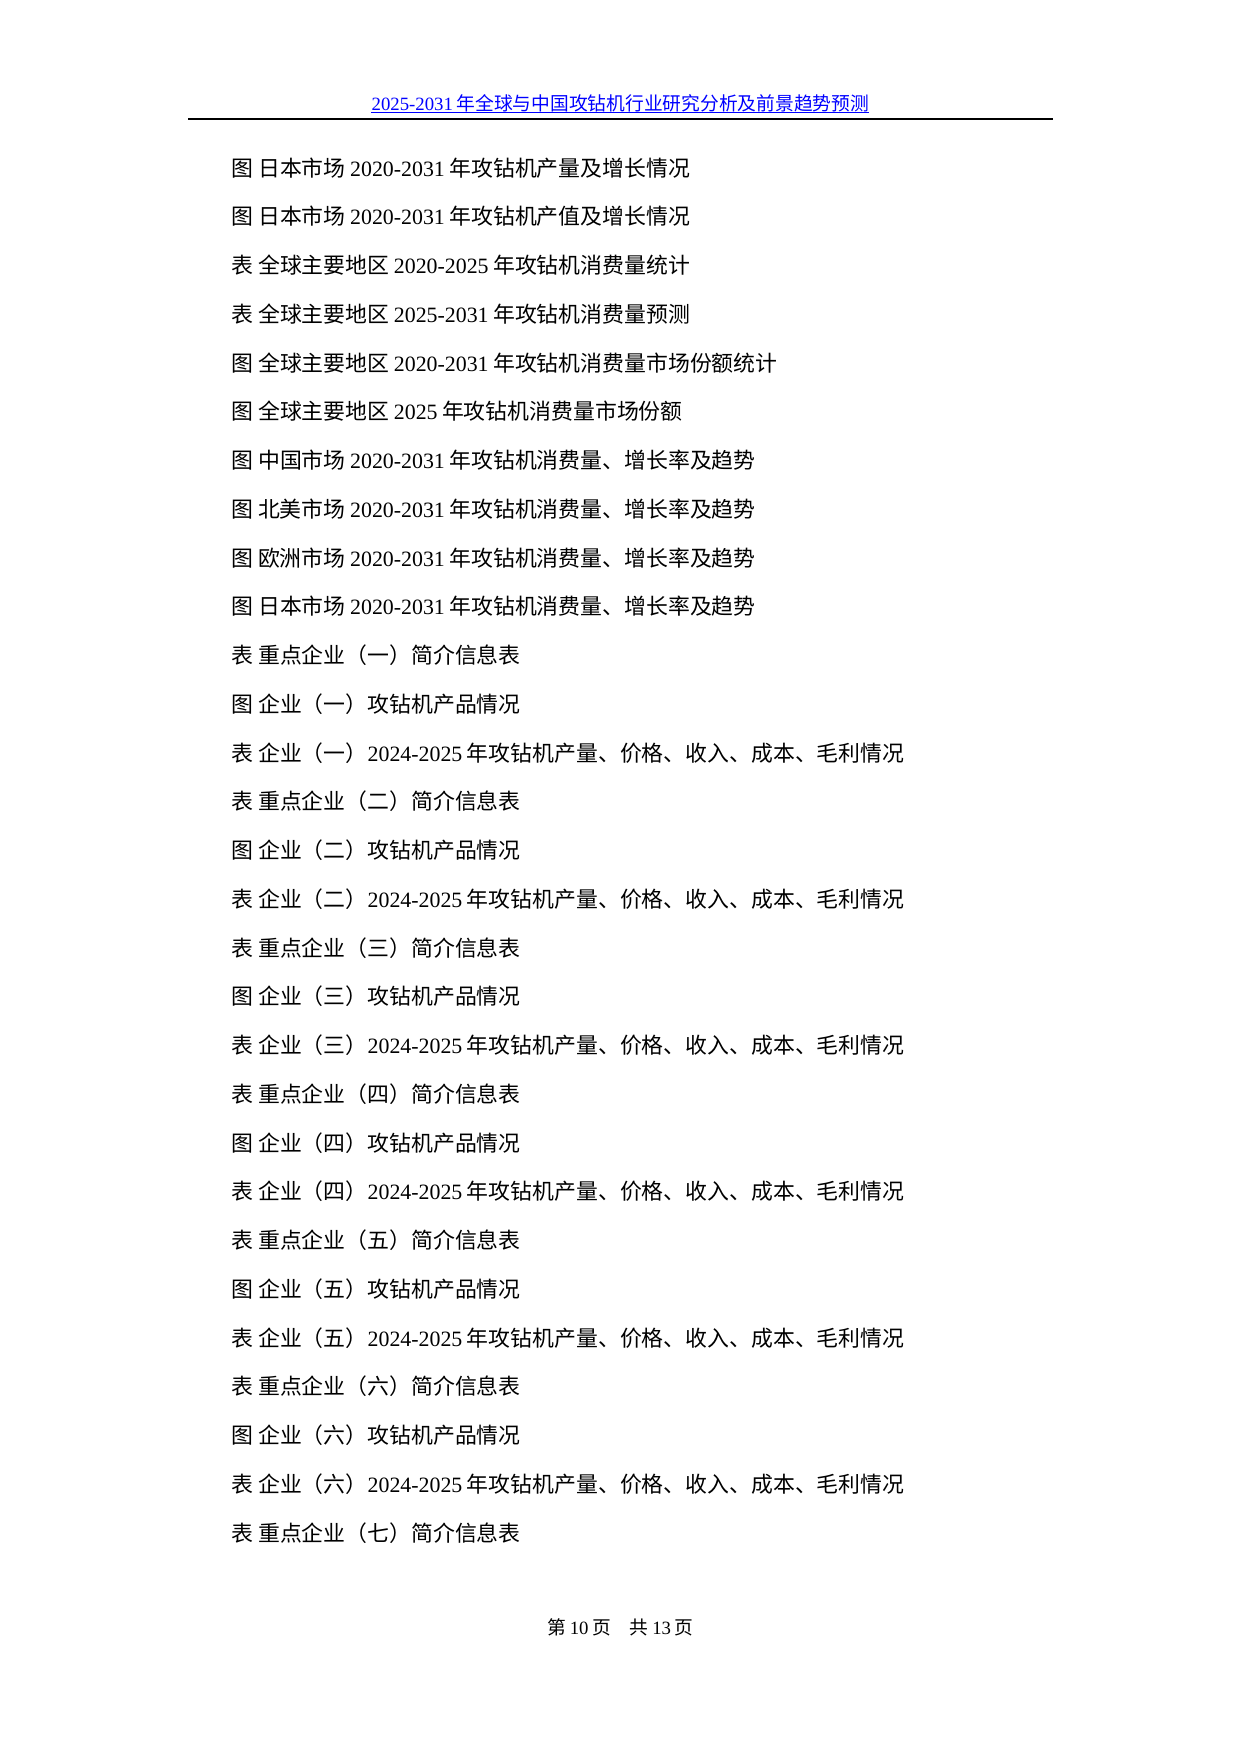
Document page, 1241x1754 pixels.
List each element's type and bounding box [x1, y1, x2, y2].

text [187, 150, 1053, 1548]
